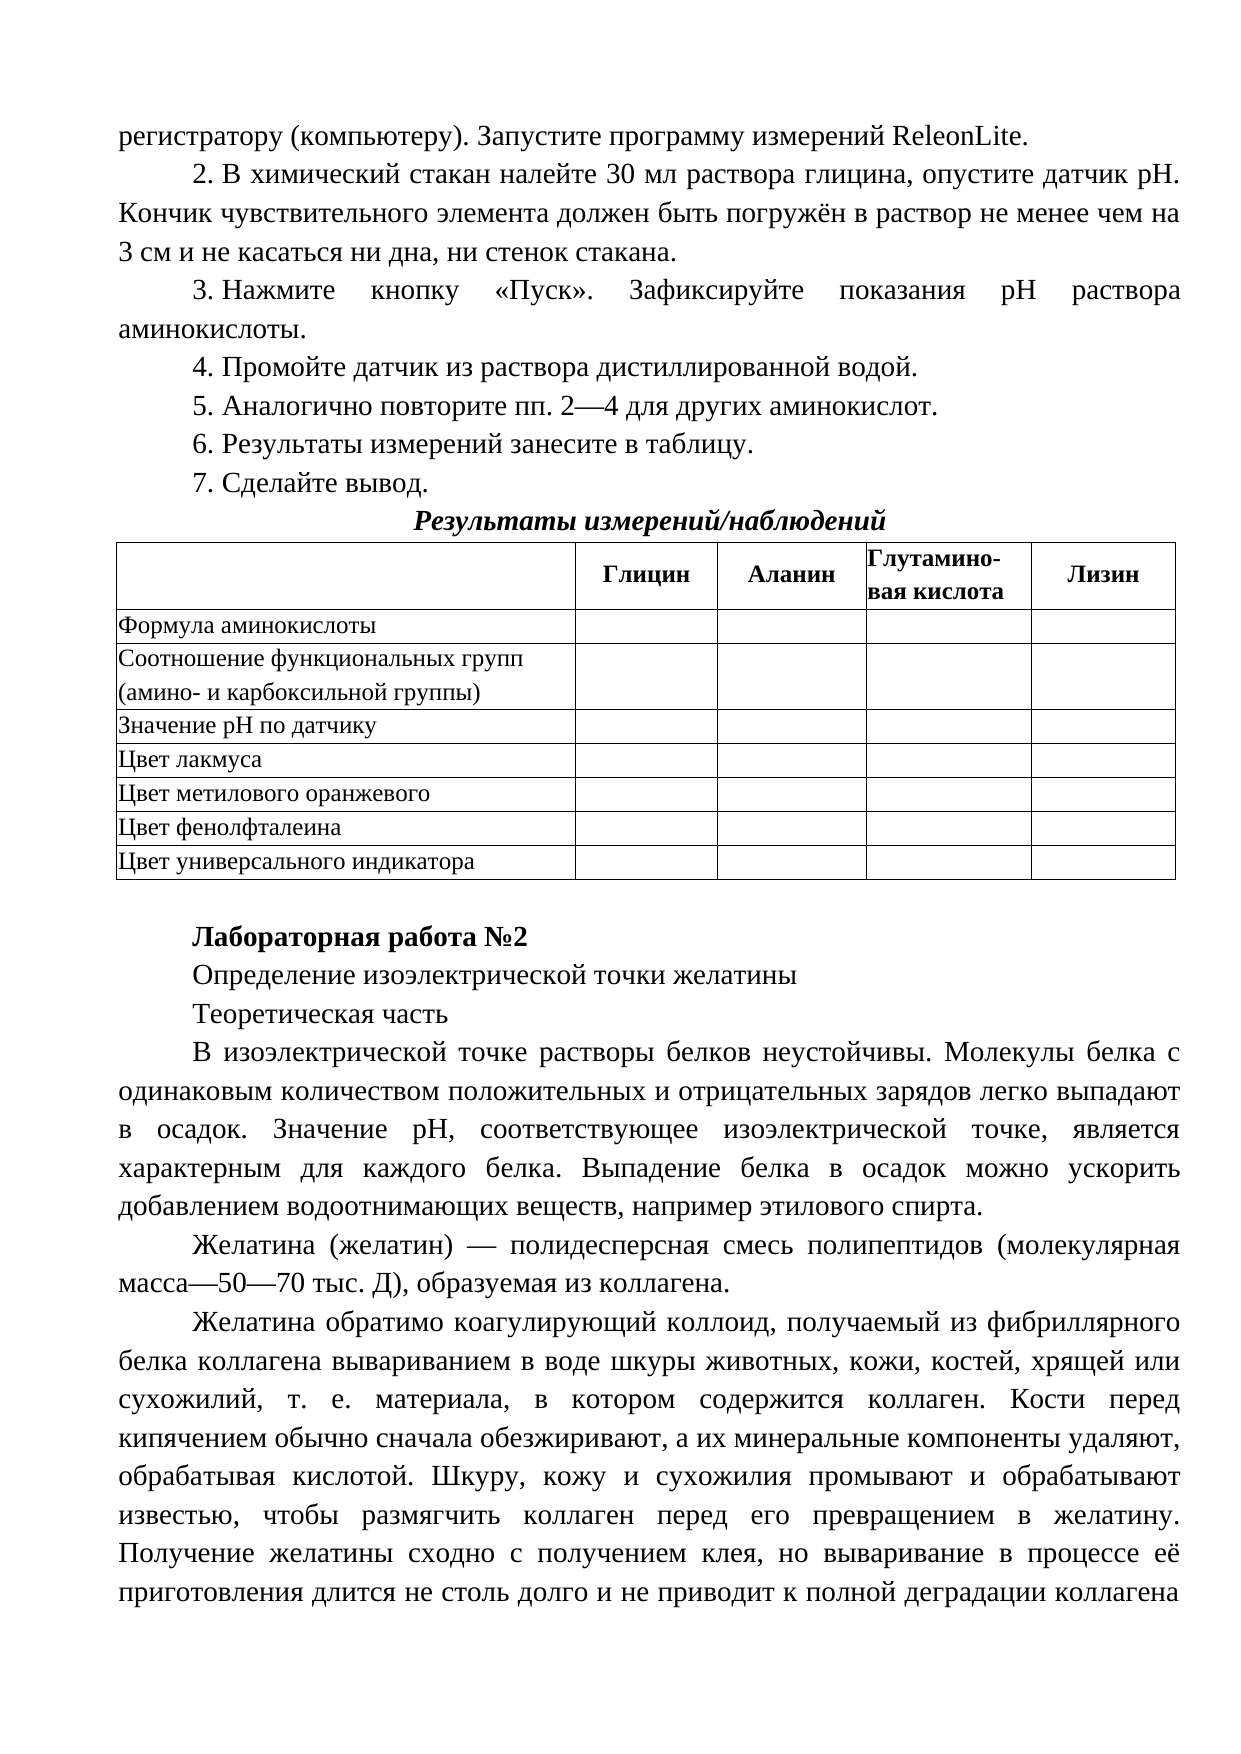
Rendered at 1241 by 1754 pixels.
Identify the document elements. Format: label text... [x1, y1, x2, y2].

list В химический стакан налейте 30 мл раствора глицина, опустите датчик рН. Кончик чувствительного элемента должен быть погружён в раствор не менее чем на 3 см и не касаться ни дна, ни стенок стакана. [118, 157, 1181, 267]
table_header Аланин [718, 543, 866, 608]
table_cell Цвет универсального индикатора [117, 846, 575, 879]
text Теоретическая часть [118, 996, 1181, 1029]
table_cell [1032, 644, 1175, 709]
text Результаты измерений/наблюдений [118, 503, 1181, 537]
table_cell [1032, 846, 1175, 879]
table_cell [867, 710, 1031, 743]
table_cell [718, 744, 866, 777]
table_cell [867, 846, 1031, 879]
text В изоэлектрической точке растворы белков неустойчивы. Молекулы белка с одинаковым количеством положительных и отрицательных зарядов легко выпадают в осадок. Значение рН, соответствующее изоэлектрической точке, является характерным для каждого белка. Выпадение белка в осадок можно ускорить добавлением водоотнимающих веществ, например этилового спирта. [118, 1034, 1181, 1222]
table_cell [718, 610, 866, 642]
list Сделайте вывод. [118, 465, 1181, 498]
table_cell Значение рН по датчику [117, 710, 575, 743]
table_cell [718, 710, 866, 743]
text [118, 1304, 1181, 1607]
table_cell [718, 778, 866, 811]
table_cell [718, 846, 866, 879]
list Промойте датчик из раствора дистиллированной водой. [118, 349, 1181, 383]
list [118, 118, 1181, 152]
table_cell Цвет фенолфталеина [117, 812, 575, 845]
table_cell [718, 812, 866, 845]
table_cell [576, 644, 717, 709]
table_header Глицин [576, 543, 717, 608]
table_cell [1032, 778, 1175, 811]
table_cell [718, 644, 866, 709]
table_cell [576, 710, 717, 743]
table_header Глутаминовая кислота [867, 543, 1031, 608]
table_header Лизин [1032, 543, 1175, 608]
table_cell Цвет метилового оранжевого [117, 778, 575, 811]
table_cell [1032, 812, 1175, 845]
table_cell [1032, 610, 1175, 642]
table_cell [867, 744, 1031, 777]
table_cell [576, 812, 717, 845]
table_cell Цвет лакмуса [117, 744, 575, 777]
text Желатина (желатин) — полидесперсная смесь полипептидов (молекулярная масса—50—70 тыс. Д), образуемая из коллагена. [118, 1227, 1181, 1299]
text Лабораторная работа №2 [118, 919, 1181, 952]
table_cell [867, 778, 1031, 811]
table_cell Формула аминокислоты [117, 610, 575, 642]
table_cell [576, 778, 717, 811]
table_cell [576, 846, 717, 879]
table_header [117, 543, 575, 608]
table_cell [867, 610, 1031, 642]
table_cell [867, 812, 1031, 845]
table_cell Соотношение функциональных групп (амино- и карбоксильной группы) [117, 644, 575, 709]
table_cell [1032, 710, 1175, 743]
list Нажмите кнопку «Пуск». Зафиксируйте показания рН раствора аминокислоты. [118, 272, 1181, 344]
list Результаты измерений занесите в таблицу. [118, 426, 1181, 460]
table_cell [576, 610, 717, 642]
table_cell [576, 744, 717, 777]
table_cell [867, 644, 1031, 709]
table_cell [1032, 744, 1175, 777]
list Аналогично повторите пп. 2—4 для других аминокислот. [118, 388, 1181, 421]
text Определение изоэлектрической точки желатины [118, 957, 1181, 991]
